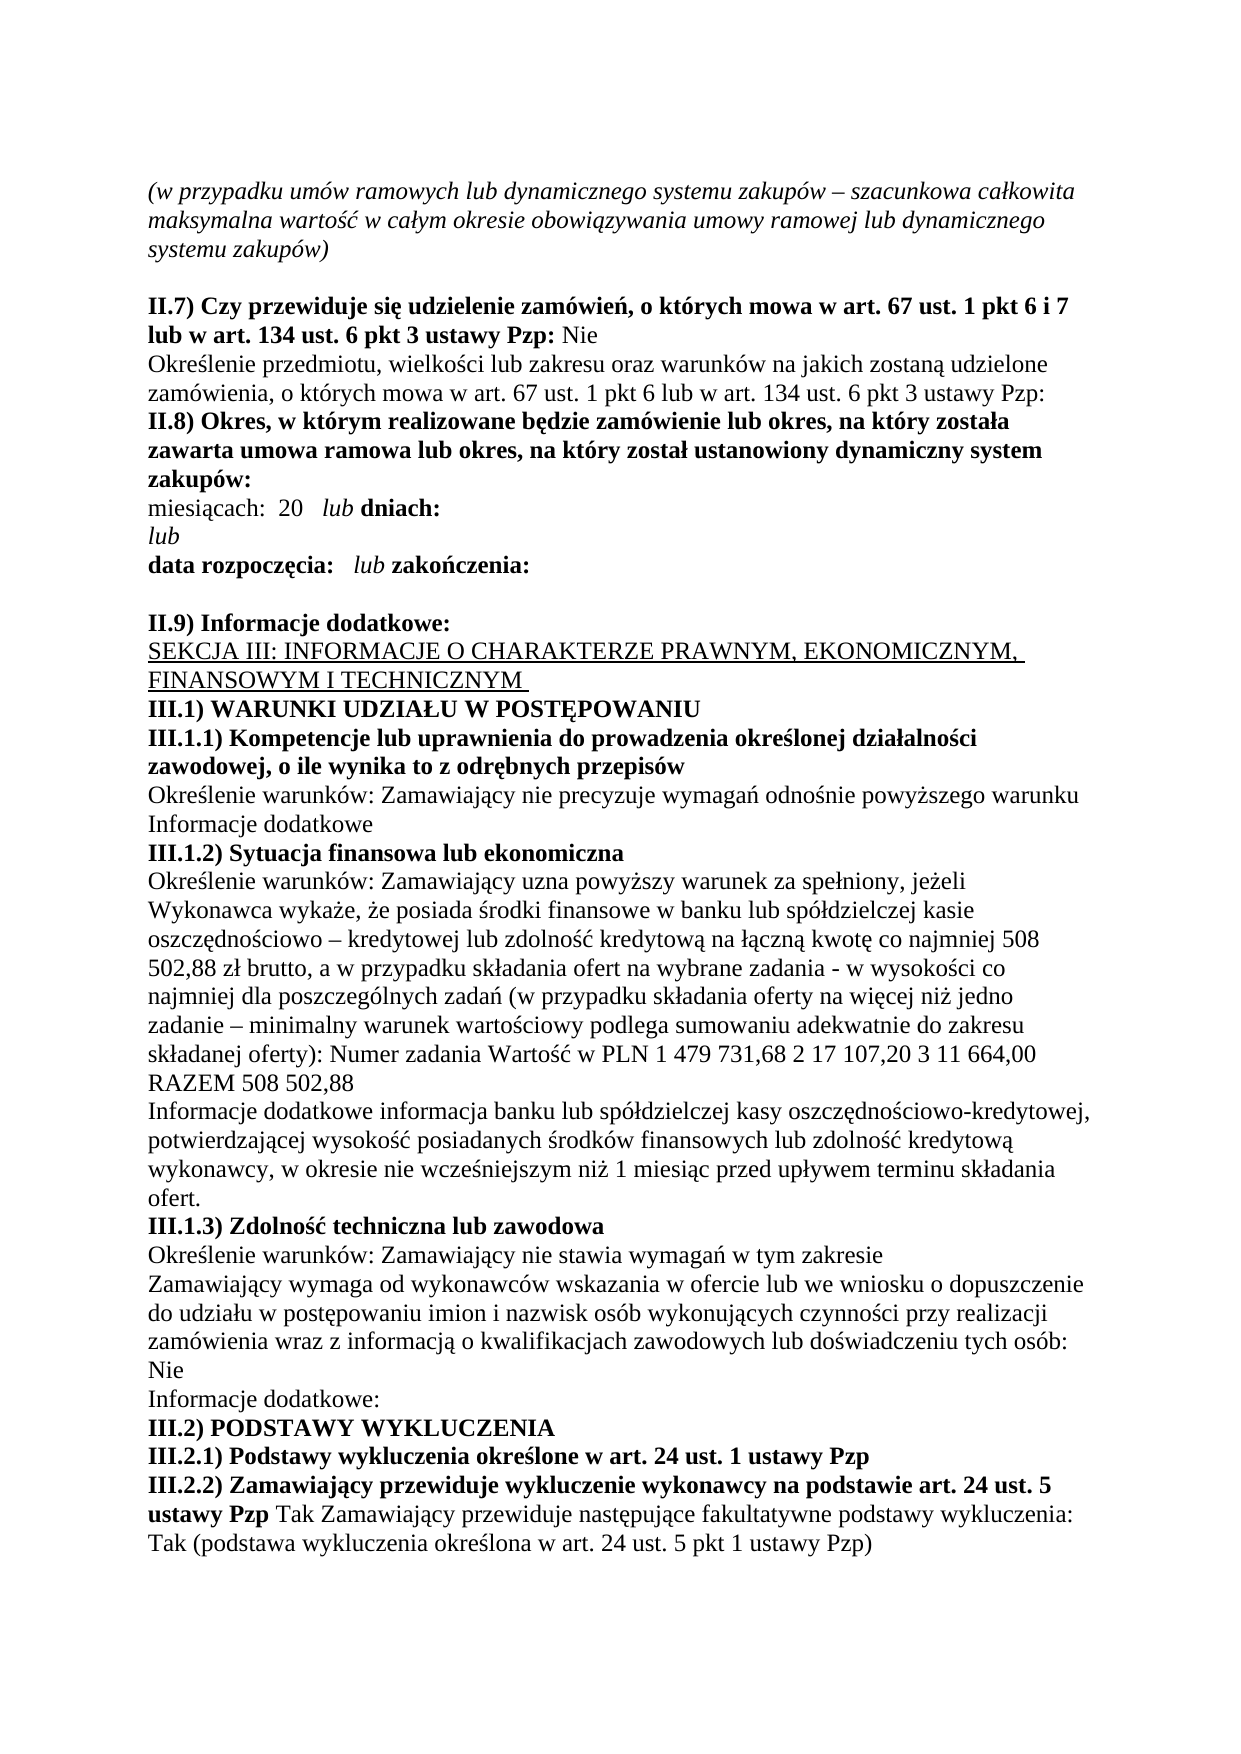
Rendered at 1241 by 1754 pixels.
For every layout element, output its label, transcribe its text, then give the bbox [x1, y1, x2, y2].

text III.1.1) Kompetencje lub uprawnienia do prowadzenia określonej działalności zawodowej, o ile wynika to z odrębnych przepisów Określenie warunków: Zamawiający nie precyzuje wymagań odnośnie powyższego warunku Informacje dodatkowe III.1.2) Sytuacja finansowa lub ekonomiczna Określenie warunków: Zamawiający uzna powyższy warunek za spełniony, jeżeli Wykonawca wykaże, że posiada środki finansowe w banku lub spółdzielczej kasie oszczędnościowo – kredytowej lub zdolność kredytową na łączną kwotę co najmniej 508 502,88 zł brutto, a w przypadku składania ofert na wybrane zadania - w wysokości co najmniej dla poszczególnych zadań (w przypadku składania oferty na więcej niż jedno zadanie – minimalny warunek wartościowy podlega sumowaniu adekwatnie do zakresu składanej oferty): Numer zadania Wartość w PLN 1 479 731,68 2 17 107,20 3 11 664,00 RAZEM 508 502,88 Informacje dodatkowe informacja banku lub spółdzielczej kasy oszczędnościowo-kredytowej, potwierdzającej wysokość posiadanych środków finansowych lub zdolność kredytową wykonawcy, w okresie nie wcześniejszym niż 1 miesiąc przed upływem terminu składania ofert. III.1.3) Zdolność techniczna lub zawodowa Określenie warunków: Zamawiający nie stawia wymagań w tym zakresie Zamawiający wymaga od wykonawców wskazania w ofercie lub we wniosku o dopuszczenie do udziału w postępowaniu imion i nazwisk osób wykonujących czynności przy realizacji zamówienia wraz z informacją o kwalifikacjach zawodowych lub doświadczeniu tych osób: Nie Informacje dodatkowe: [148, 723, 1093, 1413]
text (w przypadku umów ramowych lub dynamicznego systemu zakupów – szacunkowa całkowita maksymalna wartość w całym okresie obowiązywania umowy ramowej lub dynamicznego systemu zakupów) [148, 148, 1093, 263]
text III.2) PODSTAWY WYKLUCZENIA [148, 1413, 1093, 1441]
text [148, 1441, 1093, 1556]
text III.1) WARUNKI UDZIAŁU W POSTĘPOWANIU [148, 694, 1093, 723]
text II.7) Czy przewiduje się udzielenie zamówień, o których mowa w art. 67 ust. 1 pkt 6 i 7 lub w art. 134 ust. 6 pkt 3 ustawy Pzp: Nie Określenie przedmiotu, wielkości lub zakresu oraz warunków na jakich zostaną udzielone zamówienia, o których mowa w art. 67 ust. 1 pkt 6 lub w art. 134 ust. 6 pkt 3 ustawy Pzp: II.8) Okres, w którym realizowane będzie zamówienie lub okres, na który została zawarta umowa ramowa lub okres, na który został ustanowiony dynamiczny system zakupów: miesiącach: 20 lub dniach: lub data rozpoczęcia: lub zakończenia: II.9) Informacje dodatkowe: [148, 263, 1093, 636]
text SEKCJA III: INFORMACJE O CHARAKTERZE PRAWNYM, EKONOMICZNYM, FINANSOWYM I TECHNICZNYM [148, 636, 1093, 694]
